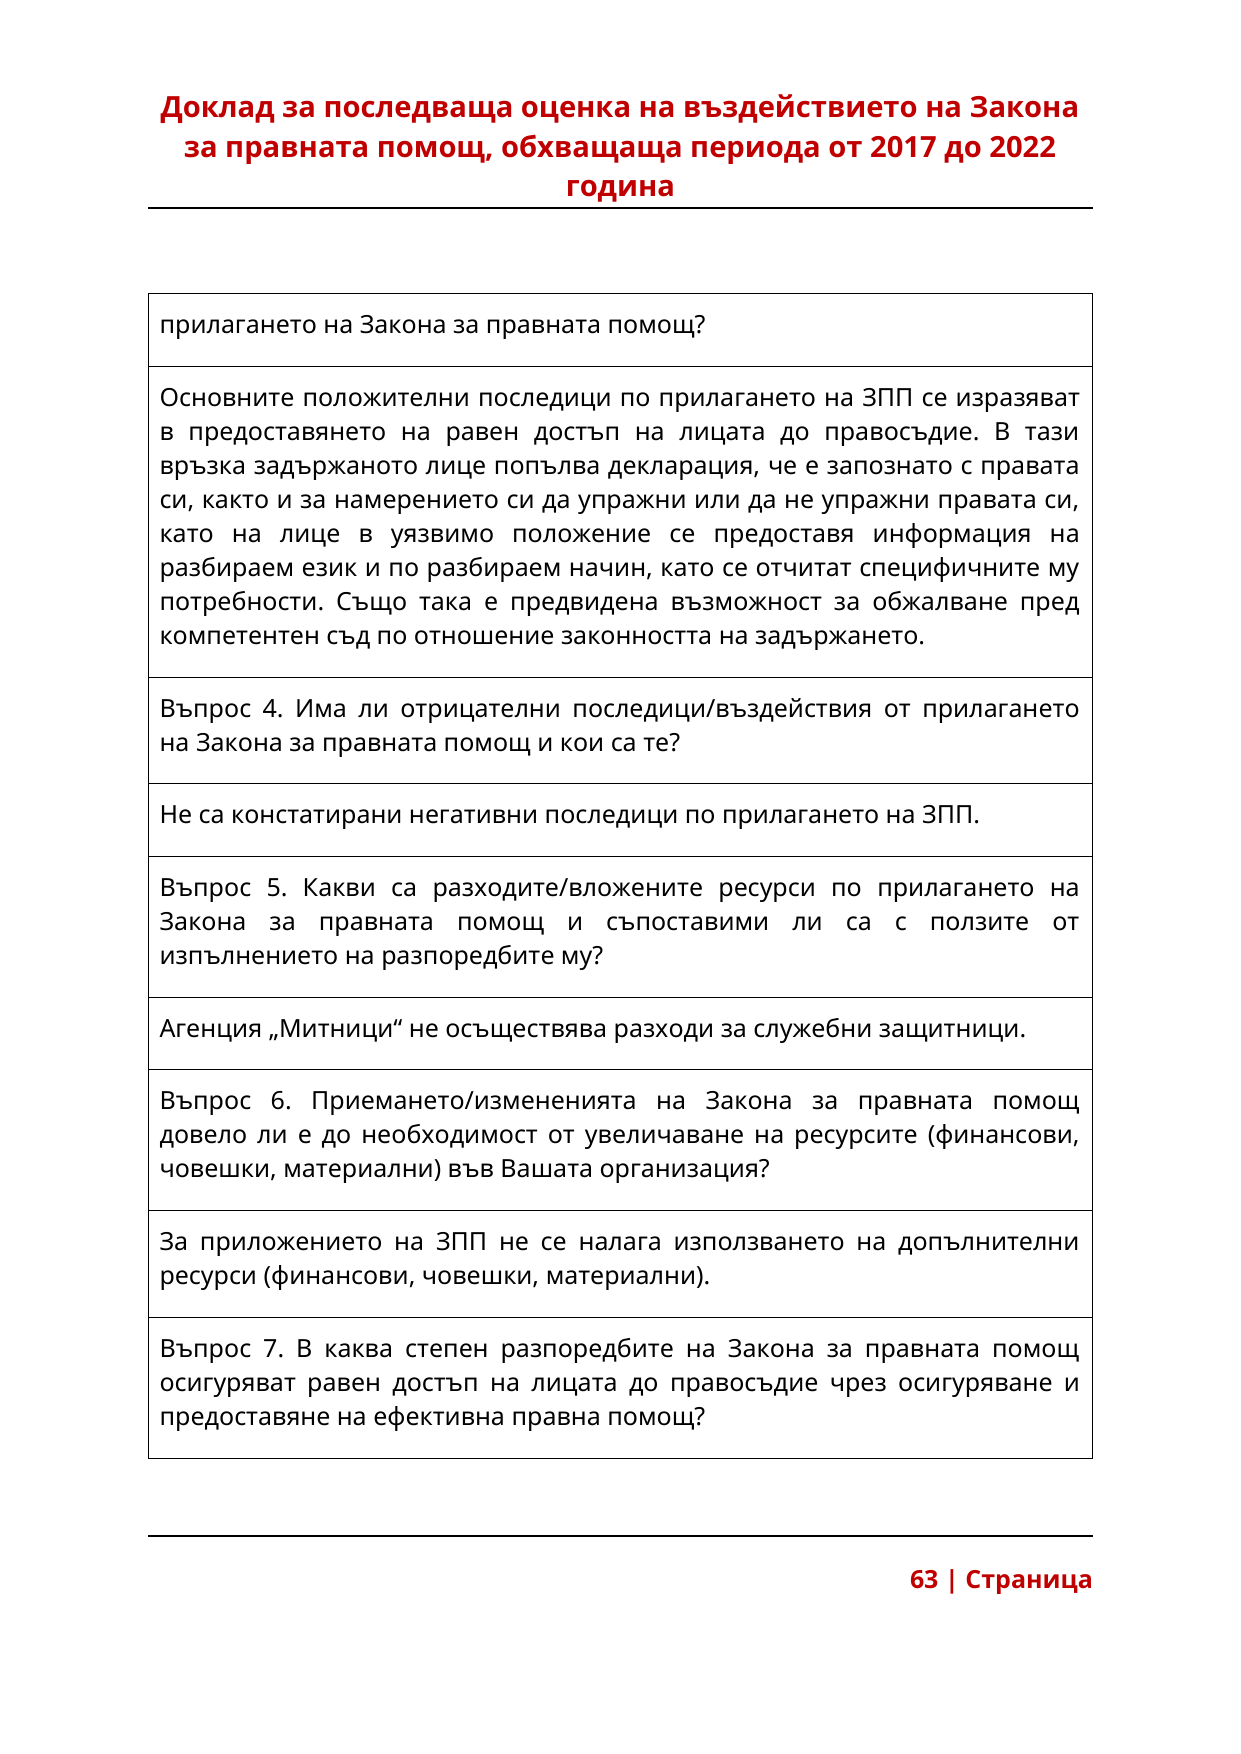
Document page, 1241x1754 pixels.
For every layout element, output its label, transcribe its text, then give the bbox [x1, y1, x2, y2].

table_cell Основните положителни последици по прилагането на ЗПП се изразяват в предоставянето на равен достъп на лицата до правосъдие. В тази връзка задържаното лице попълва декларация, че е запознато с правата си, както и за намерението си да упражни или да не упражни правата си, като на лице в уязвимо положение се предоставя информация на разбираем език и по разбираем начин, като се отчитат специфичните му потребности. Също така е предвидена възможност за обжалване пред компетентен съд по отношение законността на задържането. [149, 367, 1092, 677]
table_cell За приложението на ЗПП не се налага използването на допълнителни ресурси (финансови, човешки, материални). [149, 1211, 1092, 1317]
table_cell Въпрос 5. Какви са разходите/вложените ресурси по прилагането на Закона за правната помощ и съпоставими ли са с ползите от изпълнението на разпоредбите му? [149, 857, 1092, 997]
table_cell Въпрос 7. В каква степен разпоредбите на Закона за правната помощ осигуряват равен достъп на лицата до правосъдие чрез осигуряване и предоставяне на ефективна правна помощ? [149, 1318, 1092, 1457]
table_cell Не са констатирани негативни последици по прилагането на ЗПП. [149, 784, 1092, 856]
table_cell Въпрос 4. Има ли отрицателни последици/въздействия от прилагането на Закона за правната помощ и кои са те? [149, 678, 1092, 783]
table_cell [149, 294, 1092, 366]
table_cell Агенция „Митници“ не осъществява разходи за служебни защитници. [149, 998, 1092, 1069]
table_cell Въпрос 6. Приемането/измененията на Закона за правната помощ довело ли е до необходимост от увеличаване на ресурсите (финансови, човешки, материални) във Вашата организация? [149, 1070, 1092, 1210]
